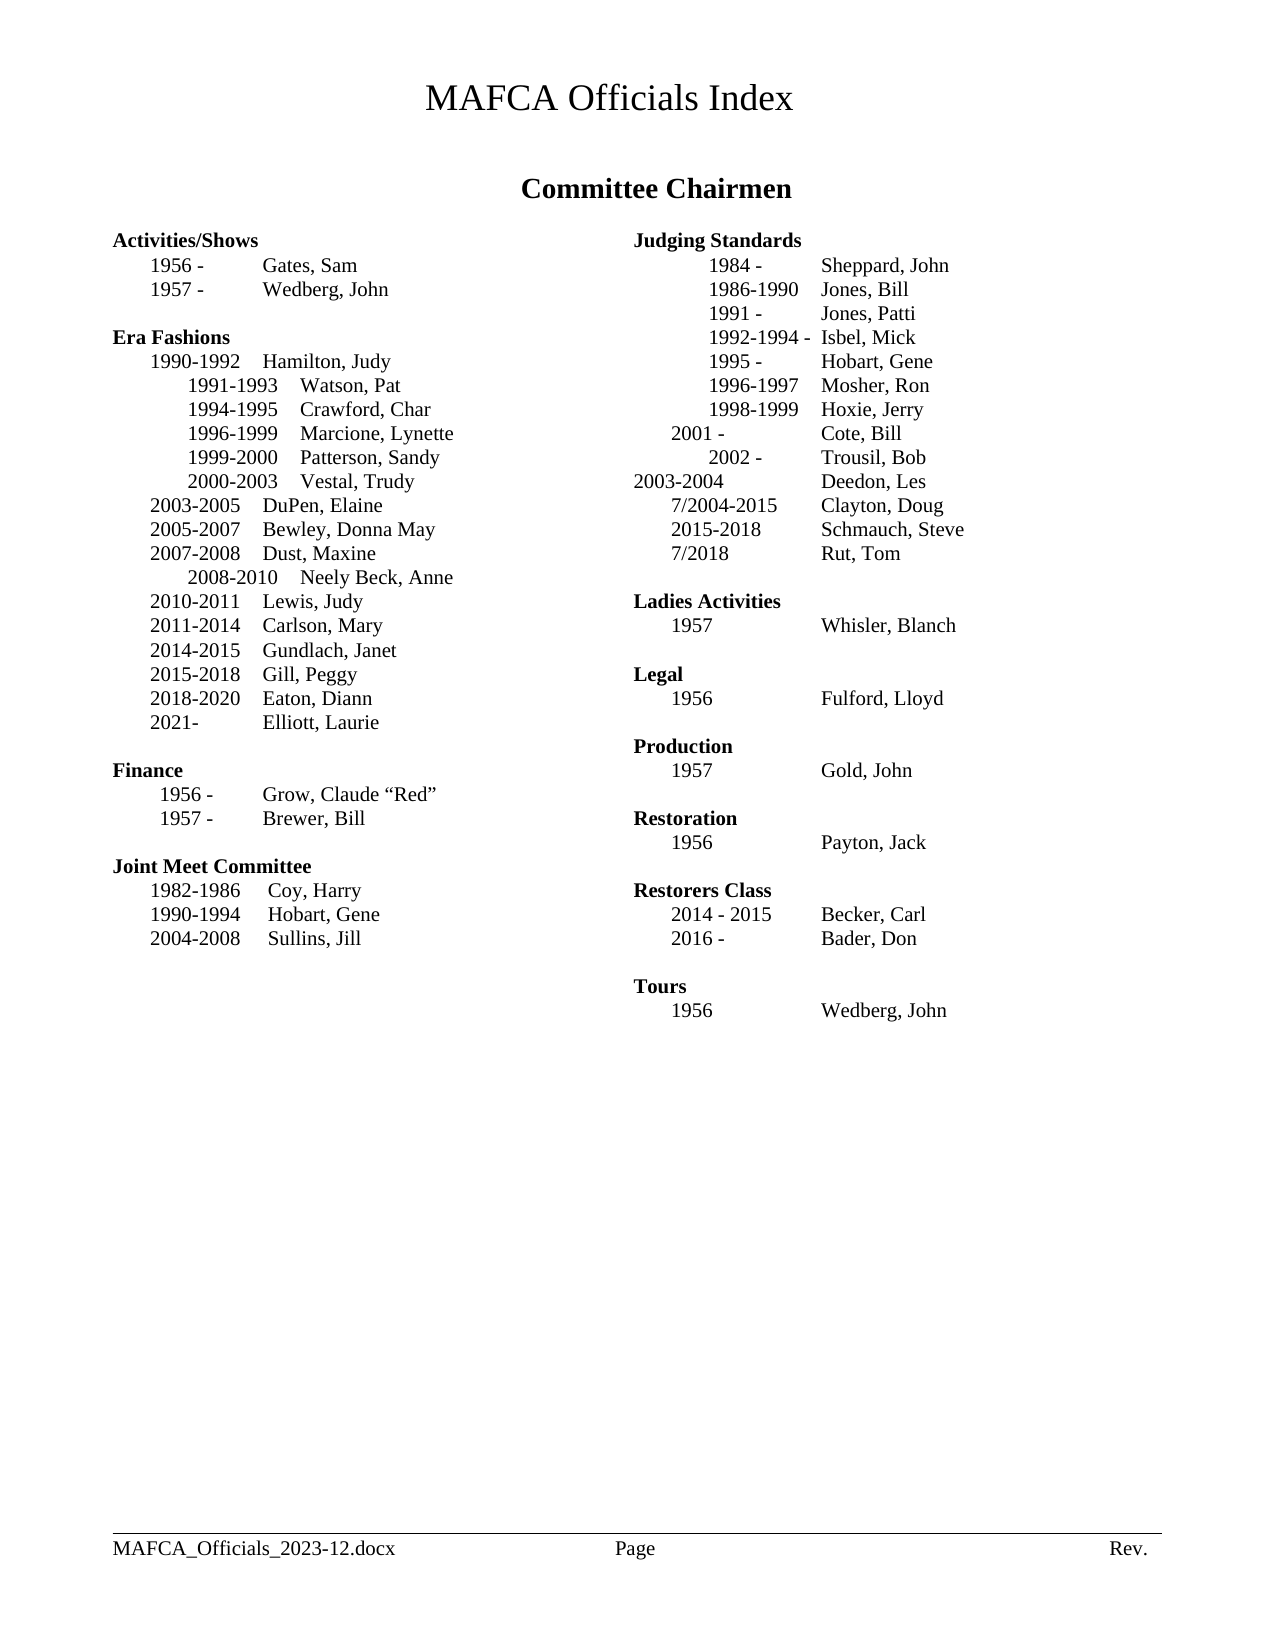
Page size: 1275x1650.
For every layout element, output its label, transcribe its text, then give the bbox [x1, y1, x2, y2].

text 2007-2008 Dust, Maxine [112, 541, 577, 565]
text 1986-1990 Jones, Bill [671, 277, 1200, 301]
text Judging Standards [633, 228, 1200, 252]
text 2016 - Bader, Don [633, 926, 1200, 950]
text 1996-1999 Marcione, Lynette [150, 421, 577, 445]
text 1991-1993 Watson, Pat [150, 373, 577, 397]
text Ladies Activities [633, 589, 1200, 613]
text 1957 - Wedberg, John [112, 277, 577, 301]
text 1990-1992 Hamilton, Judy [112, 349, 577, 373]
text 1957 Gold, John [633, 758, 1200, 782]
text 7/2018 Rut, Tom [633, 541, 1200, 565]
text 1984 - Sheppard, John [671, 252, 1200, 277]
text 1999-2000 Patterson, Sandy [150, 445, 577, 469]
text Restoration [633, 806, 1200, 830]
text 1995 - Hobart, Gene [671, 349, 1200, 373]
text 2002 - Trousil, Bob [671, 445, 1200, 469]
text Era Fashions [112, 325, 577, 349]
text 1956 Payton, Jack [633, 830, 1200, 854]
text 2014-2015 Gundlach, Janet [112, 637, 577, 662]
text Joint Meet Committee [112, 854, 577, 878]
text 2011-2014 Carlson, Mary [112, 613, 577, 637]
text 1956 - Grow, Claude “Red” [112, 782, 577, 806]
text 2010-2011 Lewis, Judy [112, 589, 577, 613]
text 2015-2018 Gill, Peggy [112, 662, 577, 686]
text 1991 - Jones, Patti [671, 301, 1200, 325]
text 2000-2003 Vestal, Trudy [150, 469, 577, 493]
text Finance [112, 758, 577, 782]
text 1957 Whisler, Blanch [633, 613, 1200, 637]
text 1994-1995 Crawford, Char [150, 397, 577, 421]
text 1990-1994 Hobart, Gene [112, 902, 577, 926]
text Legal [633, 662, 1200, 686]
text 1982-1986 Coy, Harry [112, 878, 540, 902]
text 2021- Elliott, Laurie [112, 710, 577, 734]
text Production [633, 734, 1200, 758]
text 2014 - 2015 Becker, Carl [633, 902, 1200, 926]
text Restorers Class [633, 878, 1200, 902]
text 2015-2018 Schmauch, Steve [633, 517, 1200, 541]
text 1998-1999 Hoxie, Jerry [671, 397, 1200, 421]
text 1996-1997 Mosher, Ron [671, 373, 1200, 397]
text 1956 - Gates, Sam [112, 252, 577, 277]
text 2003-2005 DuPen, Elaine [112, 493, 577, 517]
text Tours [633, 974, 1200, 998]
text 7/2004-2015 Clayton, Doug [633, 493, 1200, 517]
text 2004-2008 Sullins, Jill [112, 926, 577, 950]
text 2001 - Cote, Bill [633, 421, 1200, 445]
text 2005-2007 Bewley, Donna May [112, 517, 577, 541]
text Activities/Shows [112, 228, 577, 252]
text 1992-1994 - Isbel, Mick [671, 325, 1200, 349]
subtitle Committee Chairmen [112, 171, 1200, 204]
text 2018-2020 Eaton, Diann [112, 686, 577, 710]
text 1956 Wedberg, John [633, 998, 1200, 1022]
text 1956 Fulford, Lloyd [633, 686, 1200, 710]
text 2003-2004 Deedon, Les [633, 469, 1200, 493]
text 1957 - Brewer, Bill [112, 806, 577, 830]
text 2008-2010 Neely Beck, Anne [150, 565, 577, 589]
